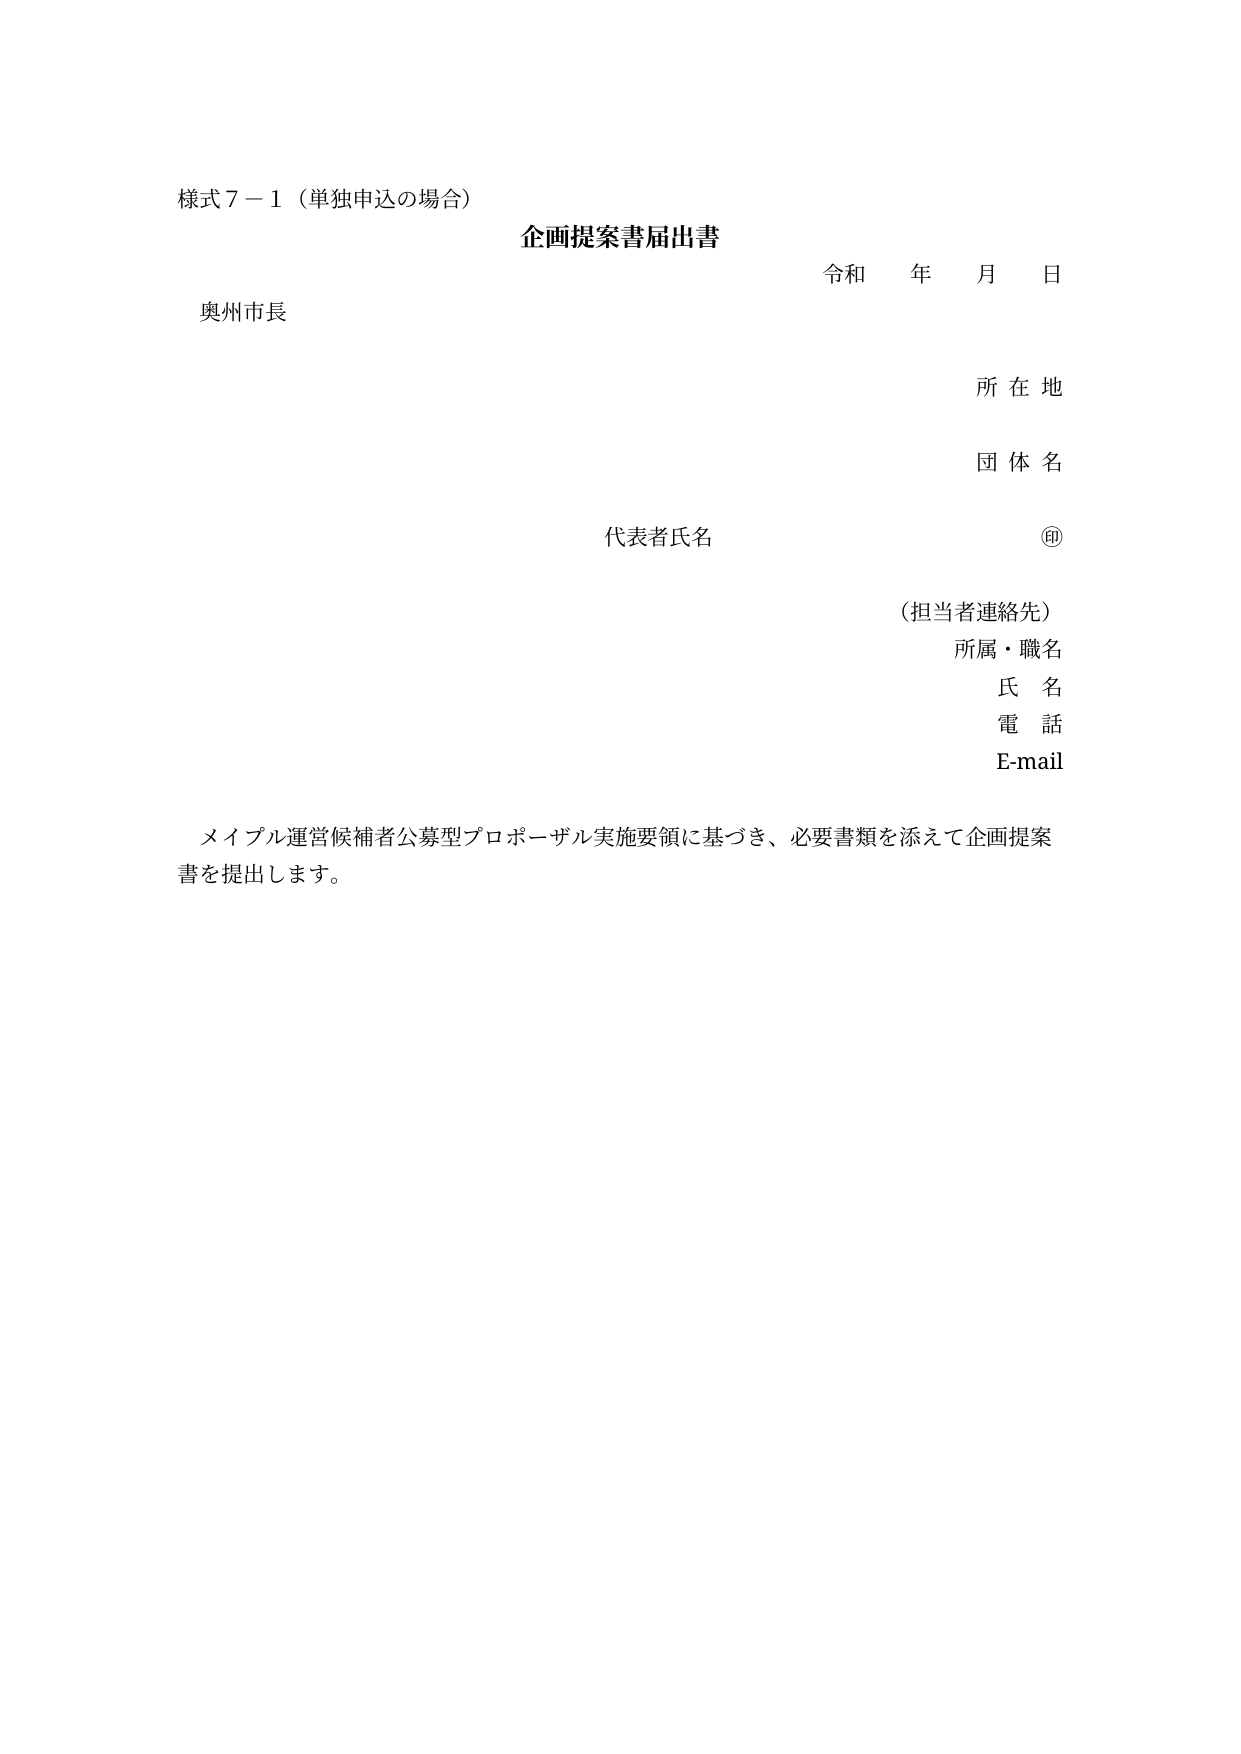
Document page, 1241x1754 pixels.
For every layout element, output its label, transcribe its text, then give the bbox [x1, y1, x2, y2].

text メイプル運営候補者公募型プロポーザル実施要領に基づき、必要書類を添えて企画提案書を提出します。 [177, 817, 1063, 892]
text 企画提案書届出書 [177, 217, 1063, 254]
text 代表者氏名 ㊞ [177, 517, 1063, 554]
text 様式７－１（単独申込の場合） [177, 179, 1063, 217]
text 所在地 [177, 367, 1063, 404]
text 奥州市長 [177, 292, 1063, 329]
text E-mail [177, 742, 1063, 779]
text 電 話 [177, 704, 1063, 742]
text 氏 名 [177, 667, 1063, 704]
text 所属・職名 [177, 629, 1063, 667]
text （担当者連絡先） [177, 592, 1063, 629]
text 令和 年 月 日 [177, 254, 1063, 292]
text 団体名 [177, 442, 1063, 479]
